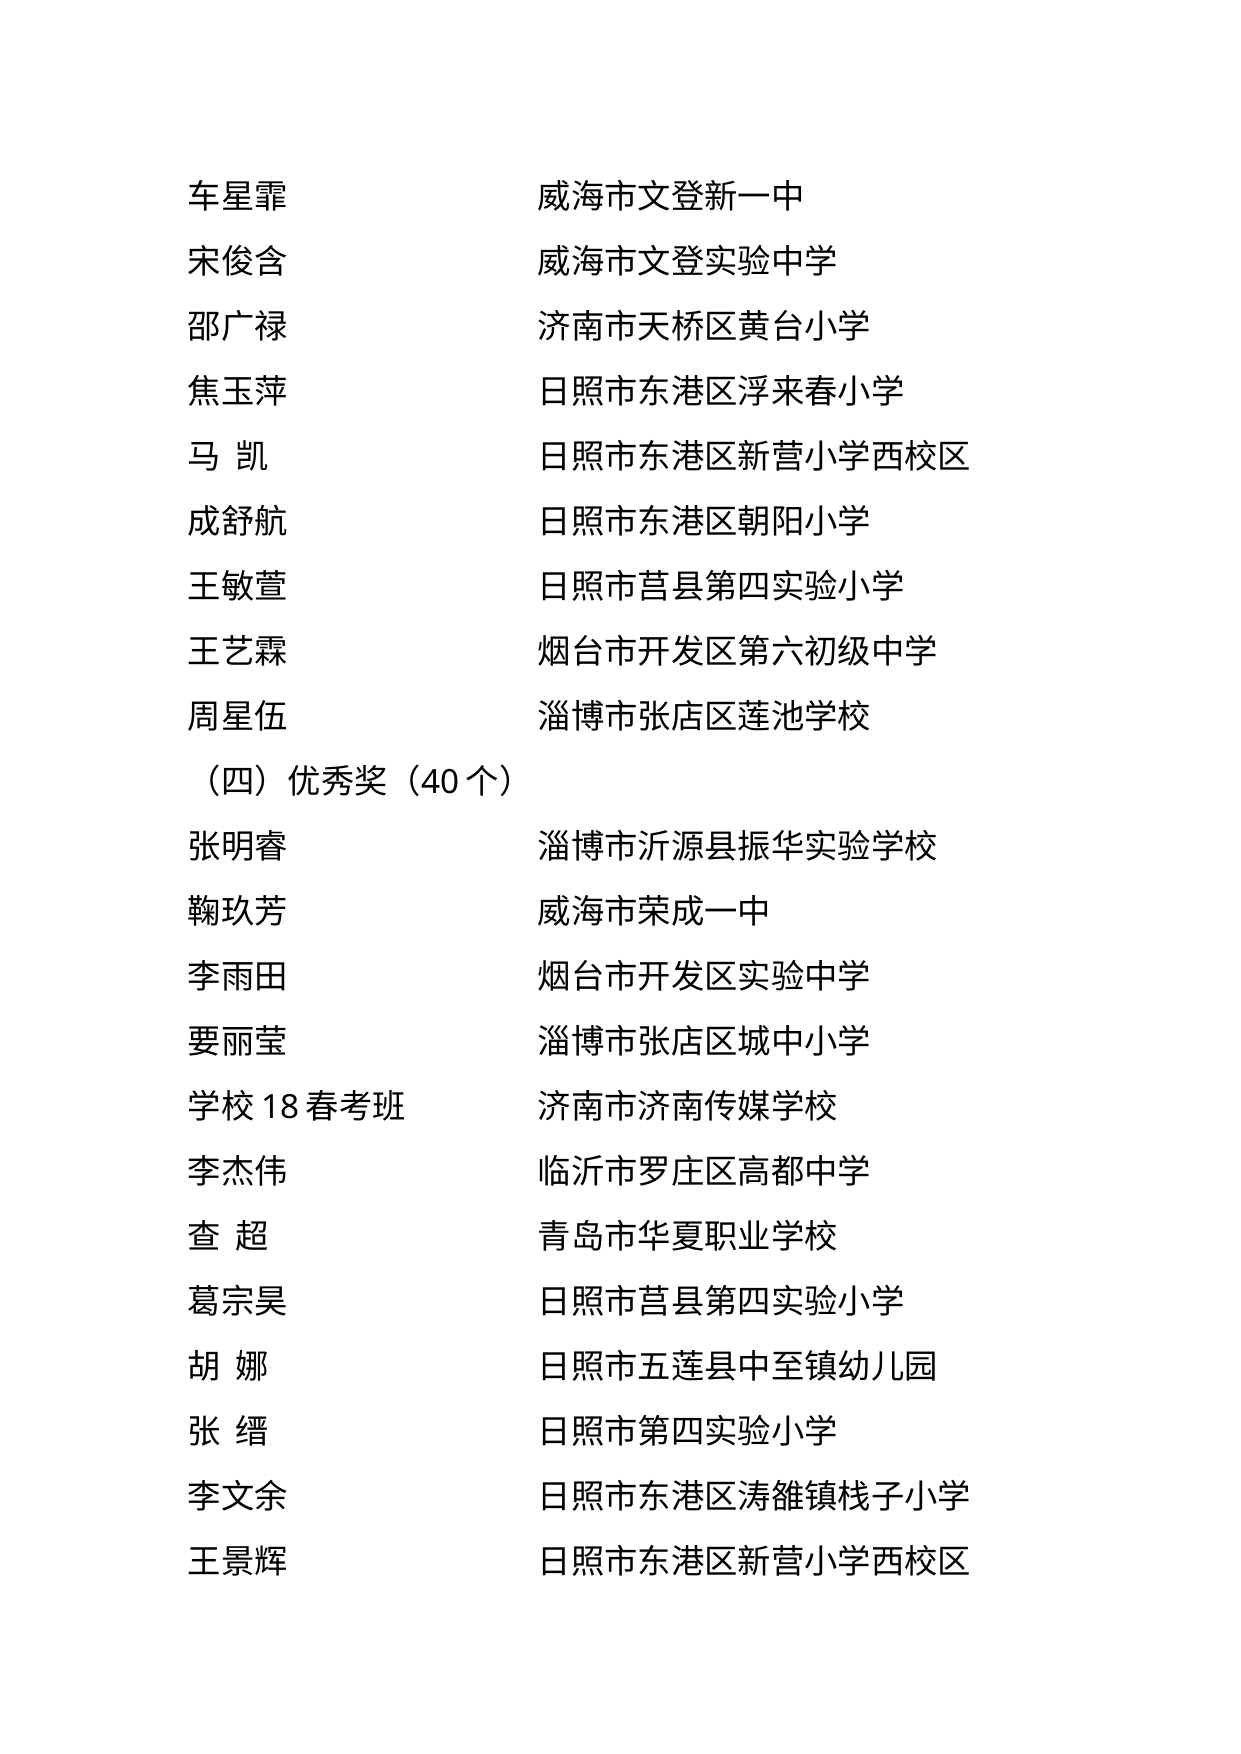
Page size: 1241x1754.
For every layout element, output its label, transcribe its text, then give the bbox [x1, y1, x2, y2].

text 周星伍 淄博市张店区莲池学校 [187, 682, 1053, 747]
text 车星霏 威海市文登新一中 [187, 162, 1053, 227]
text 成舒航 日照市东港区朝阳小学 [187, 487, 1053, 552]
text 李文余 日照市东港区涛雒镇栈子小学 [187, 1462, 1053, 1527]
text （四）优秀奖（40个） [187, 747, 1053, 812]
text 李雨田 烟台市开发区实验中学 [187, 942, 1053, 1007]
text 宋俊含 威海市文登实验中学 [187, 227, 1053, 292]
text 要丽莹 淄博市张店区城中小学 [187, 1007, 1053, 1072]
text 王艺霖 烟台市开发区第六初级中学 [187, 617, 1053, 682]
text 查 超 青岛市华夏职业学校 [187, 1202, 1053, 1267]
text 王敏萱 日照市莒县第四实验小学 [187, 552, 1053, 617]
text 马 凯 日照市东港区新营小学西校区 [187, 422, 1053, 487]
text 邵广禄 济南市天桥区黄台小学 [187, 292, 1053, 357]
text 葛宗昊 日照市莒县第四实验小学 [187, 1267, 1053, 1332]
text 李杰伟 临沂市罗庄区高都中学 [187, 1137, 1053, 1202]
text 学校18春考班 济南市济南传媒学校 [187, 1072, 1053, 1137]
text 胡 娜 日照市五莲县中至镇幼儿园 [187, 1332, 1053, 1397]
text 张 缙 日照市第四实验小学 [187, 1397, 1053, 1462]
text 焦玉萍 日照市东港区浮来春小学 [187, 357, 1053, 422]
text 张明睿 淄博市沂源县振华实验学校 [187, 812, 1053, 877]
text 王景辉 日照市东港区新营小学西校区 [187, 1527, 1053, 1592]
text 鞠玖芳 威海市荣成一中 [187, 877, 1053, 942]
